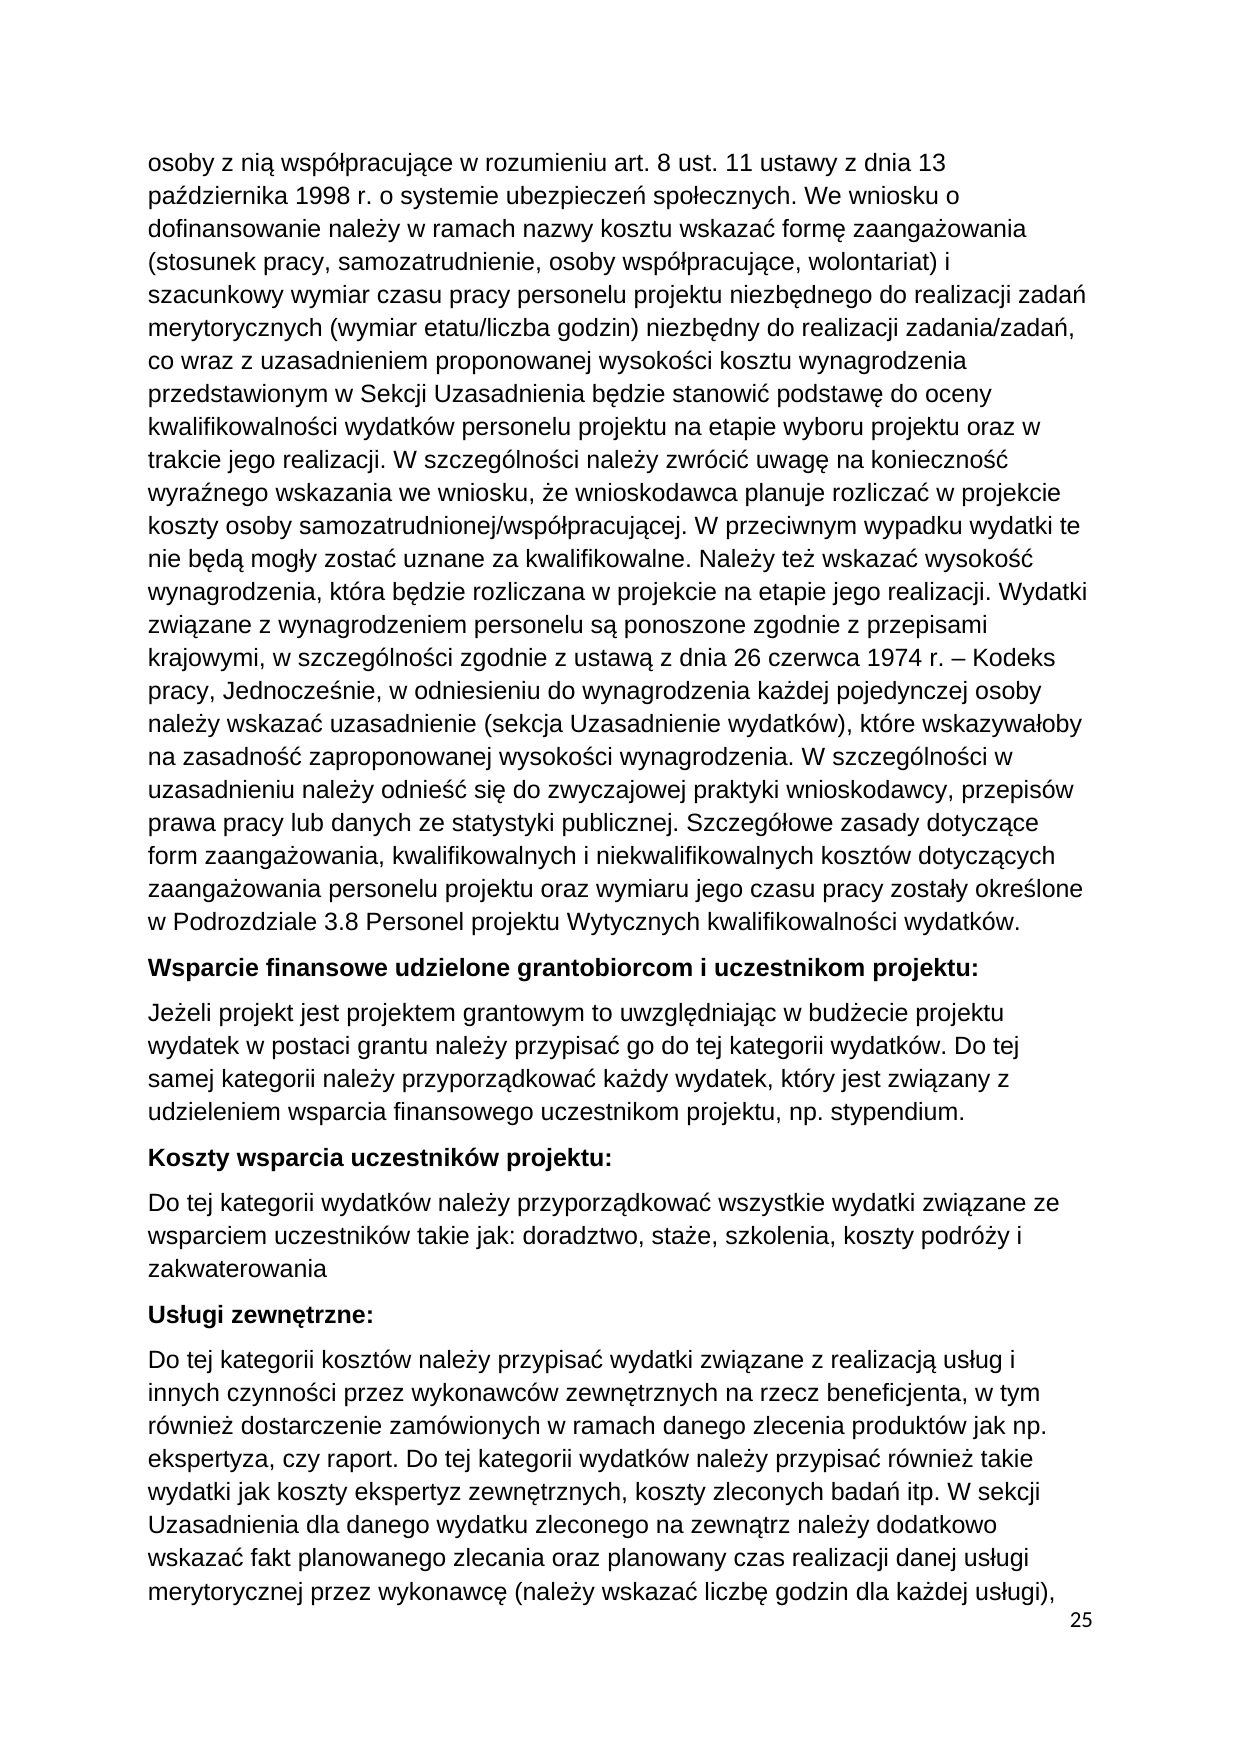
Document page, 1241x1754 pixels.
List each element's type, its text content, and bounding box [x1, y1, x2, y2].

text Koszty wsparcia uczestników projektu: [148, 1143, 1092, 1171]
text Usługi zewnętrzne: [148, 1300, 1092, 1328]
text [148, 148, 1092, 936]
text Jeżeli projekt jest projektem grantowym to uwzględniając w budżecie projektu wydatek w postaci grantu należy przypisać go do tej kategorii wydatków. Do tej samej kategorii należy przyporządkować każdy wydatek, który jest związany z udzieleniem wsparcia finansowego uczestnikom projektu, np. stypendium. [148, 998, 1092, 1126]
text Do tej kategorii wydatków należy przyporządkować wszystkie wydatki związane ze wsparciem uczestników takie jak: doradztwo, staże, szkolenia, koszty podróży i zakwaterowania [148, 1188, 1092, 1283]
text Wsparcie finansowe udzielone grantobiorcom i uczestnikom projektu: [148, 953, 1092, 981]
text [148, 1345, 1092, 1605]
